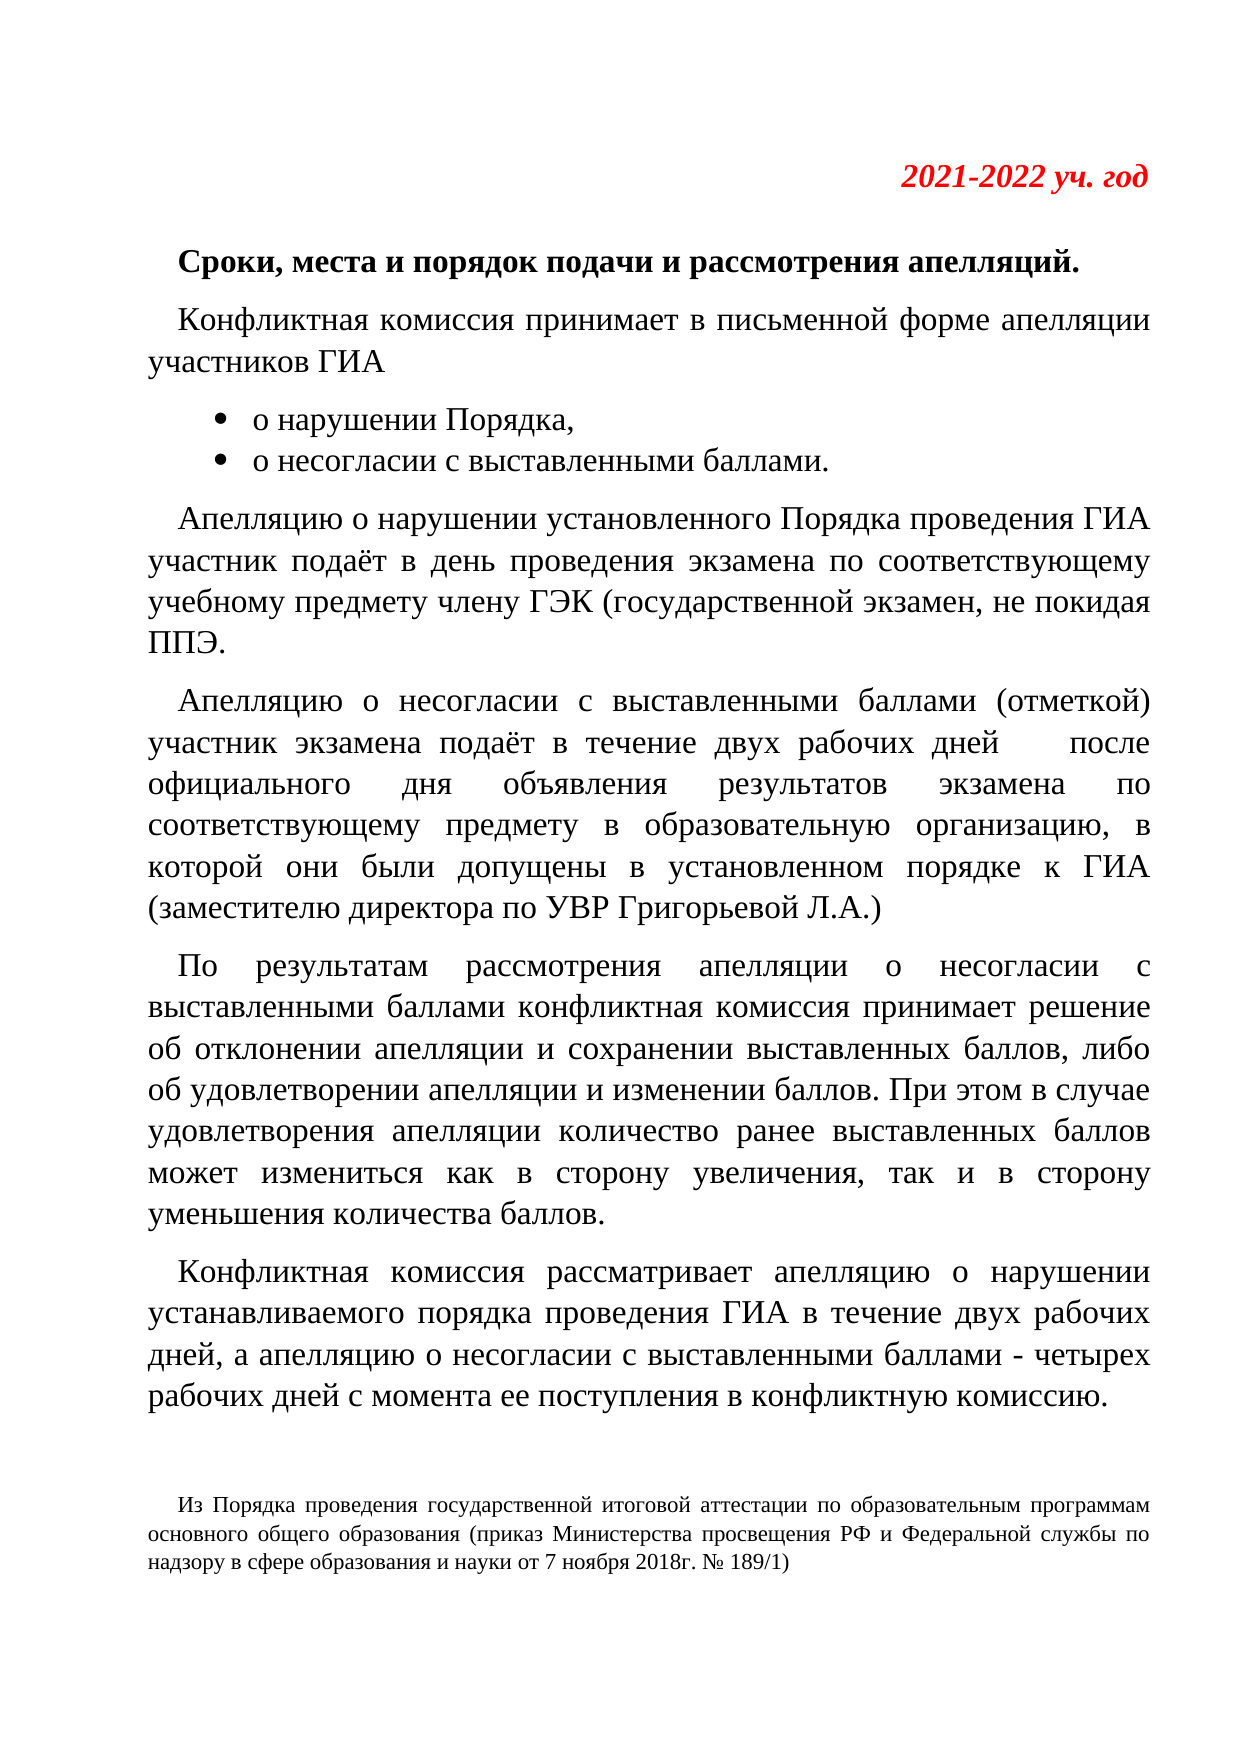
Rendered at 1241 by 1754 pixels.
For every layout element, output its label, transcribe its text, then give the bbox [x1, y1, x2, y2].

text Из Порядка проведения государственной итоговой аттестации по образовательным программам основного общего образования (приказ Министерства просвещения РФ и Федеральной службы по надзору в сфере образования и науки от 7 ноября 2018г. № 189/1) [148, 1492, 1152, 1575]
text Сроки, места и порядок подачи и рассмотрения апелляций. [148, 242, 1152, 280]
text Конфликтная комиссия принимает в письменной форме апелляции участников ГИА [148, 300, 1152, 379]
text Конфликтная комиссия рассматривает апелляцию о нарушении устанавливаемого порядка проведения ГИА в течение двух рабочих дней, а апелляцию о несогласии с выставленными баллами - четырех рабочих дней с момента ее поступления в конфликтную комиссию. [148, 1251, 1152, 1414]
text По результатам рассмотрения апелляции о несогласии с выставленными баллами конфликтная комиссия принимает решение об отклонении апелляции и сохранении выставленных баллов, либо об удовлетворении апелляции и изменении баллов. При этом в случае удовлетворения апелляции количество ранее выставленных баллов может измениться как в сторону увеличения, так и в сторону уменьшения количества баллов. [148, 945, 1152, 1232]
text Апелляцию о несогласии с выставленными баллами (отметкой) участник экзамена подаёт в течение двух рабочих дней после официального дня объявления результатов экзамена по соответствующему предмету в образовательную организацию, в которой они были допущены в установленном порядке к ГИА (заместителю директора по УВР Григорьевой Л.А.) [148, 681, 1152, 926]
text 2021-2022 уч. год [148, 156, 1152, 195]
list о несогласии с выставленными баллами. [215, 440, 1152, 479]
list о нарушении Порядка, [215, 399, 1152, 437]
text Апелляцию о нарушении установленного Порядка проведения ГИА участник подаёт в день проведения экзамена по соответствующему учебному предмету члену ГЭК (государственной экзамен, не покидая ППЭ. [148, 498, 1152, 661]
